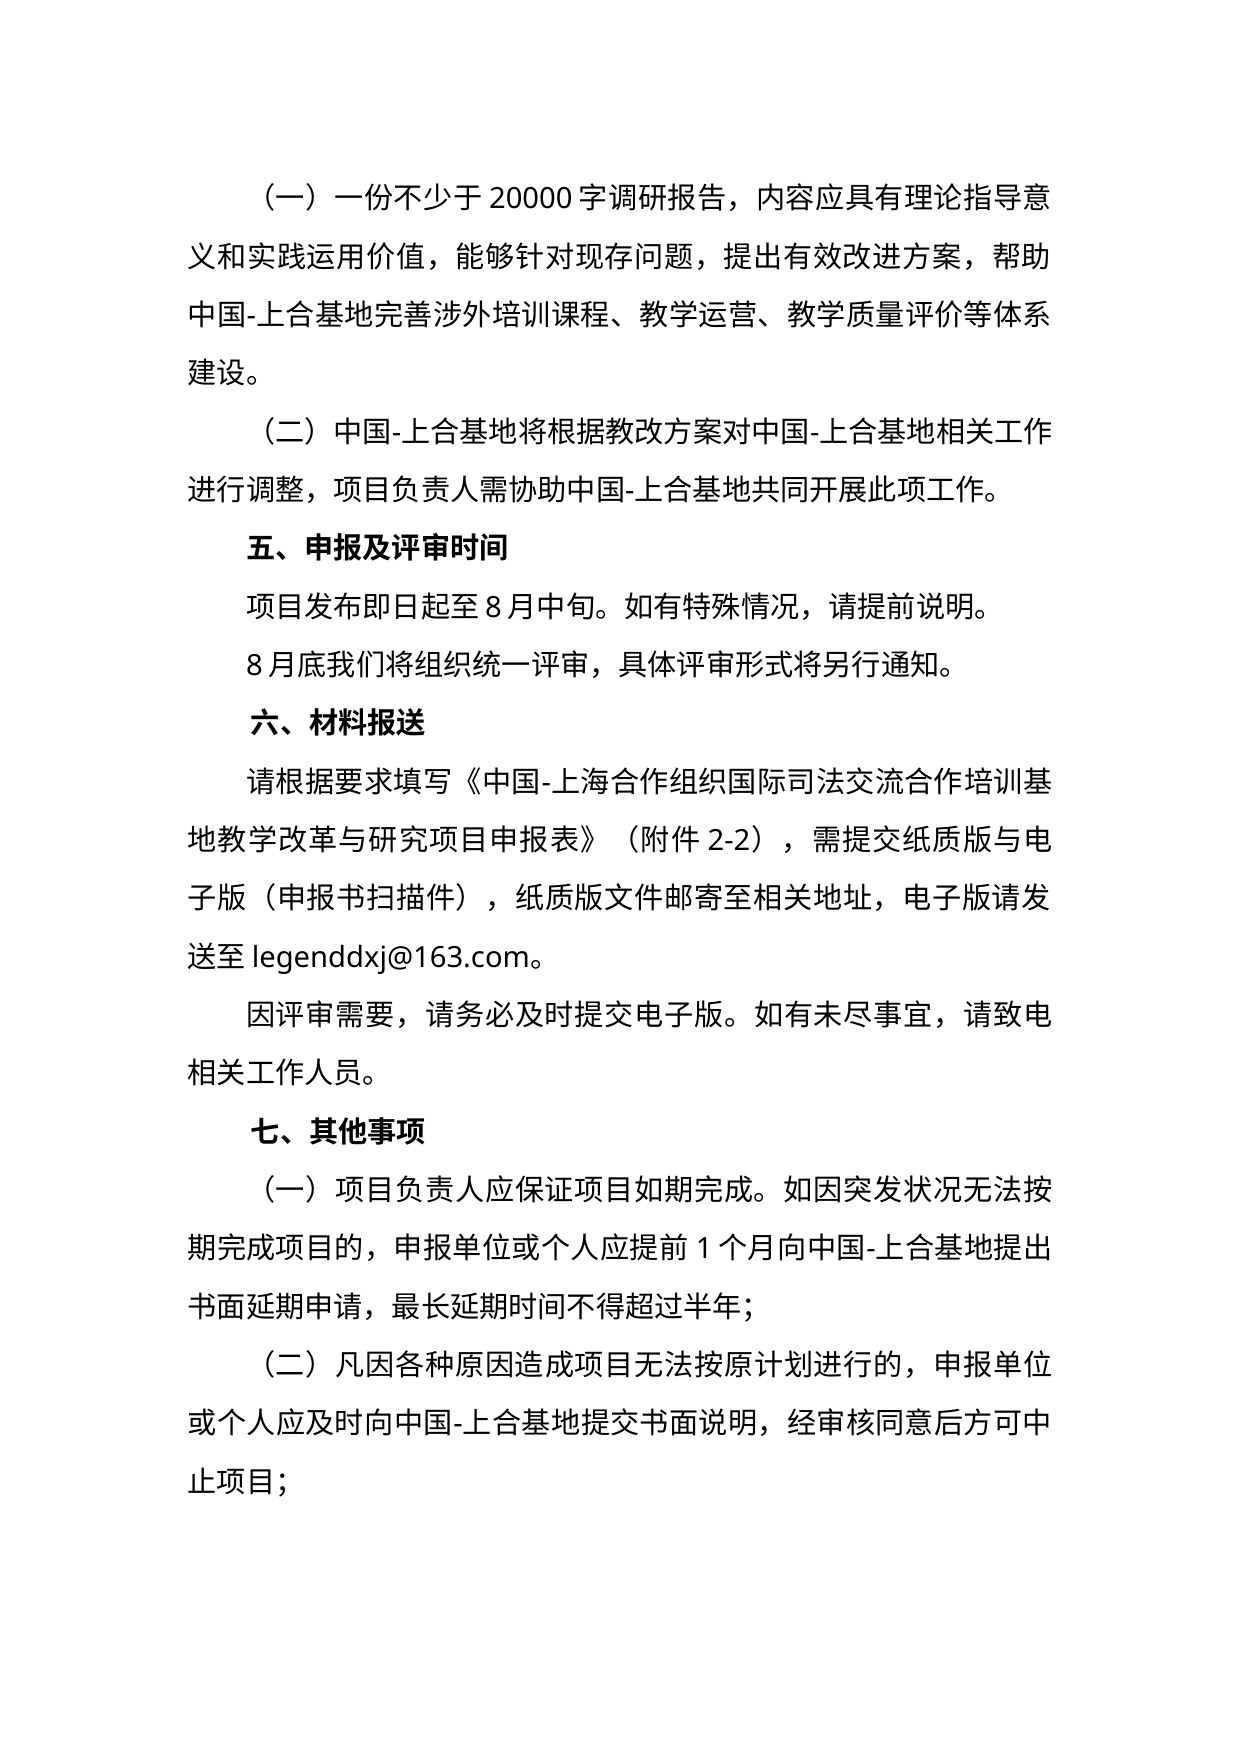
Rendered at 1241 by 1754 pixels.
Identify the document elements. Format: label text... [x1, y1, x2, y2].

text 因评审需要，请务必及时提交电子版。如有未尽事宜，请致电相关工作人员。 [187, 979, 1053, 1095]
text （一）项目负责人应保证项目如期完成。如因突发状况无法按期完成项目的，申报单位或个人应提前1个月向中国-上合基地提出书面延期申请，最长延期时间不得超过半年； [187, 1154, 1053, 1329]
text 项目发布即日起至8月中旬。如有特殊情况，请提前说明。 [187, 570, 1053, 629]
text 七、其他事项 [187, 1095, 1053, 1154]
text ‍‍请根据要求填写《中国-上海合作组织国际司法交流合作培训基地教学改革与研究项目申报表》（附件2-2），需提交纸质版与电子版（申报书扫描件），纸质版文件邮寄至相关地址，电子版请发送至legenddxj@163.com。 [187, 745, 1053, 979]
text 六、材料报送 [187, 687, 1053, 745]
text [187, 395, 1053, 512]
text 8月底我们将组织统一评审，具体评审形式将另行通知。 [187, 629, 1053, 687]
text （二）凡因各种原因造成项目无法按原计划进行的，申报单位或个人应及时向中国-上合基地提交书面说明，经审核同意后方可中止项目； [187, 1329, 1053, 1504]
text 五、申报及评审时间 [187, 512, 1053, 570]
text （一）一份不少于20000字调研报告，内容应具有理论指导意义和实践运用价值，能够针对现存问题，提出有效改进方案，帮助中国-上合基地完善涉外培训课程、教学运营、教学质量评价等体系建设。 [187, 162, 1053, 395]
